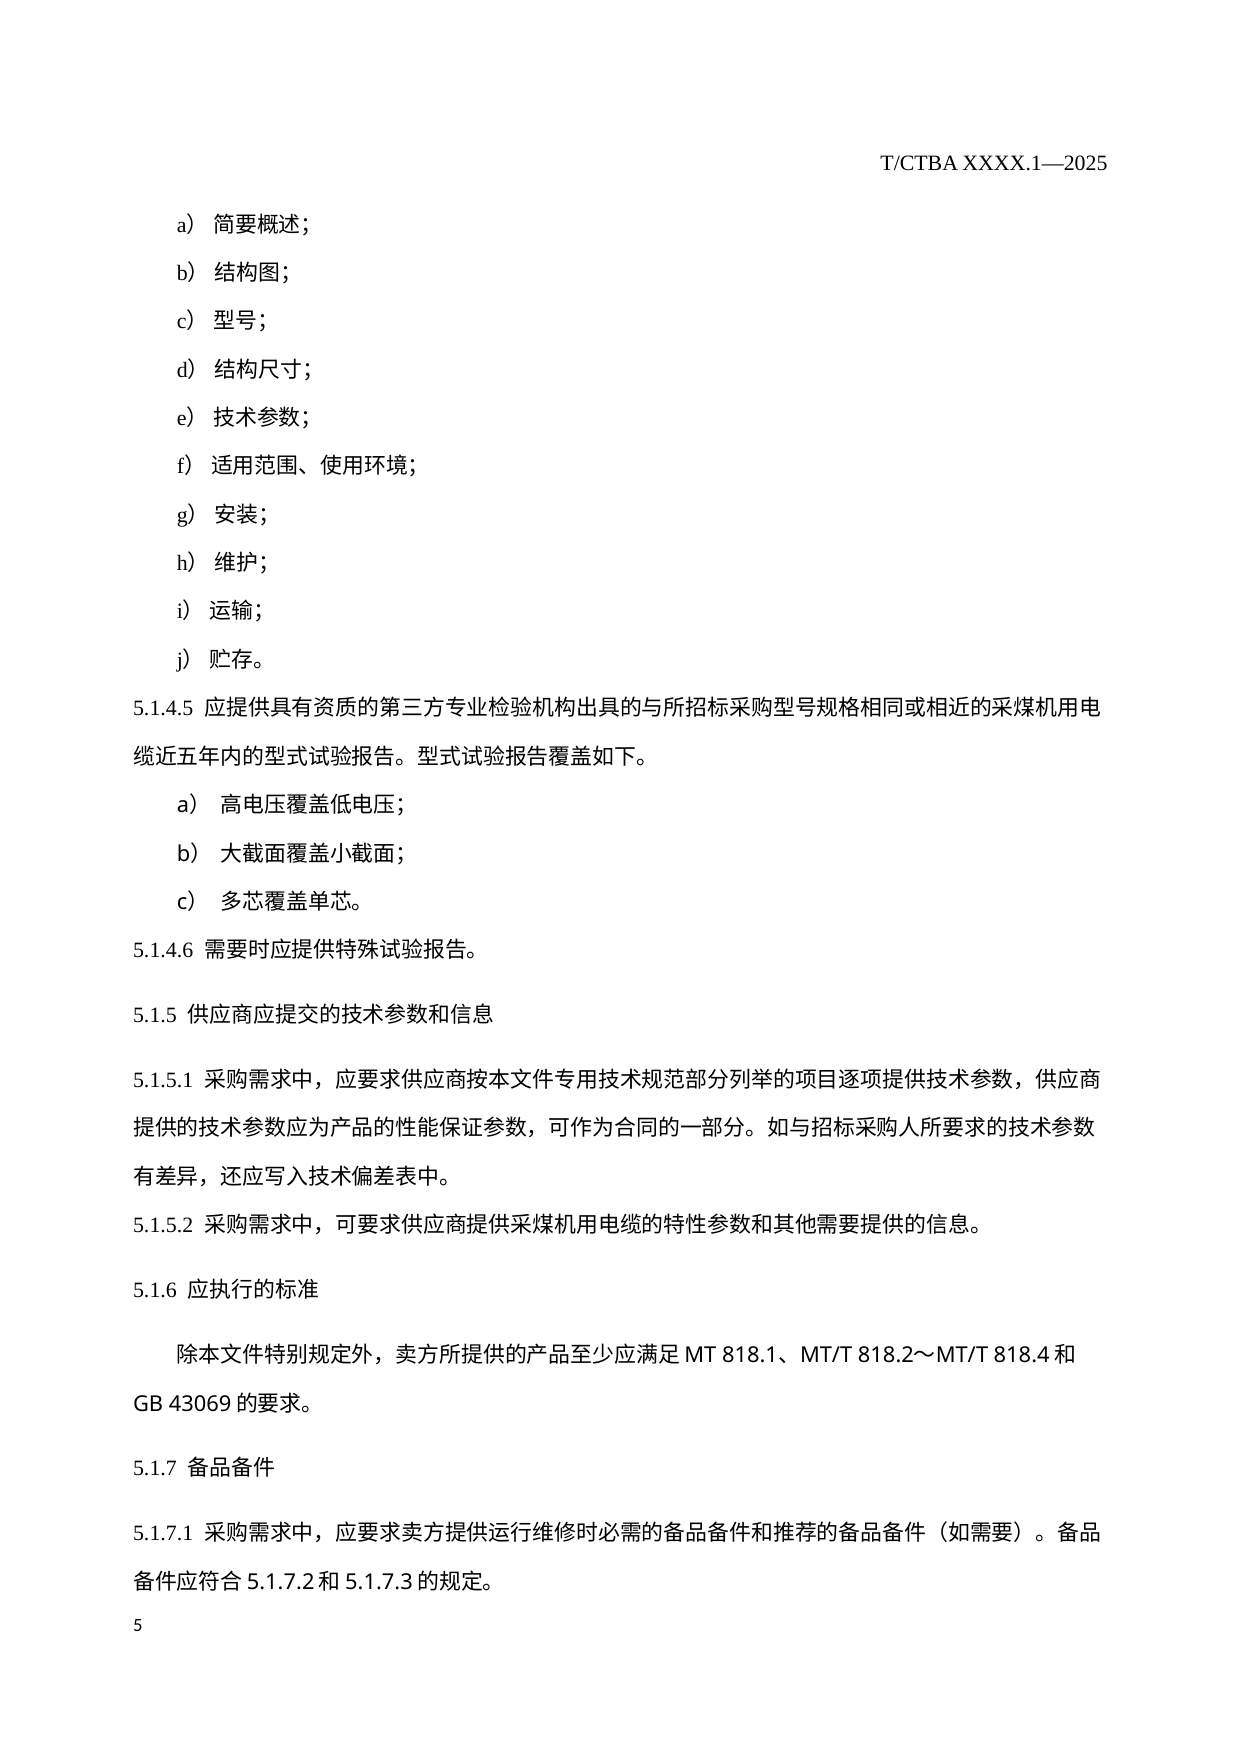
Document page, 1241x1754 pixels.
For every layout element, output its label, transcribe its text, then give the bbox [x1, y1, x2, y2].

list 采购需求中，可要求供应商提供采煤机用电缆的特性参数和其他需要提供的信息。 [133, 1207, 1107, 1239]
list 供应商应提交的技术参数和信息 [133, 997, 1107, 1029]
list 贮存。 [177, 641, 1107, 674]
list 应提供具有资质的第三方专业检验机构出具的与所招标采购型号规格相同或相近的采煤机用电缆近五年内的型式试验报告。型式试验报告覆盖如下。 [133, 690, 1107, 771]
list 适用范围、使用环境； [177, 448, 1107, 481]
list 大截面覆盖小截面； [133, 835, 1107, 868]
list 应执行的标准 [133, 1272, 1107, 1304]
list 技术参数； [177, 400, 1107, 432]
list 结构尺寸； [177, 351, 1107, 384]
list 型号； [177, 303, 1107, 336]
list 高电压覆盖低电压； [133, 787, 1107, 819]
list 结构图； [177, 255, 1107, 287]
list 多芯覆盖单芯。 [133, 883, 1107, 916]
list 除本文件特别规定外，卖方所提供的产品至少应满足MT 818.1、MT/T 818.2～MT/T 818.4和GB 43069的要求。 [133, 1336, 1107, 1418]
list 需要时应提供特殊试验报告。 [133, 932, 1107, 964]
list 简要概述； [177, 206, 1107, 239]
list 安装； [177, 496, 1107, 529]
list 运输； [177, 593, 1107, 626]
list 采购需求中，应要求供应商按本文件专用技术规范部分列举的项目逐项提供技术参数，供应商提供的技术参数应为产品的性能保证参数，可作为合同的一部分。如与招标采购人所要求的技术参数有差异，还应写入技术偏差表中。 [133, 1061, 1107, 1191]
list 备品备件 [133, 1450, 1107, 1482]
list 采购需求中，应要求卖方提供运行维修时必需的备品备件和推荐的备品备件（如需要）。备品备件应符合5.1.7.2和5.1.7.3的规定。 [133, 1514, 1107, 1596]
list 维护； [177, 545, 1107, 577]
